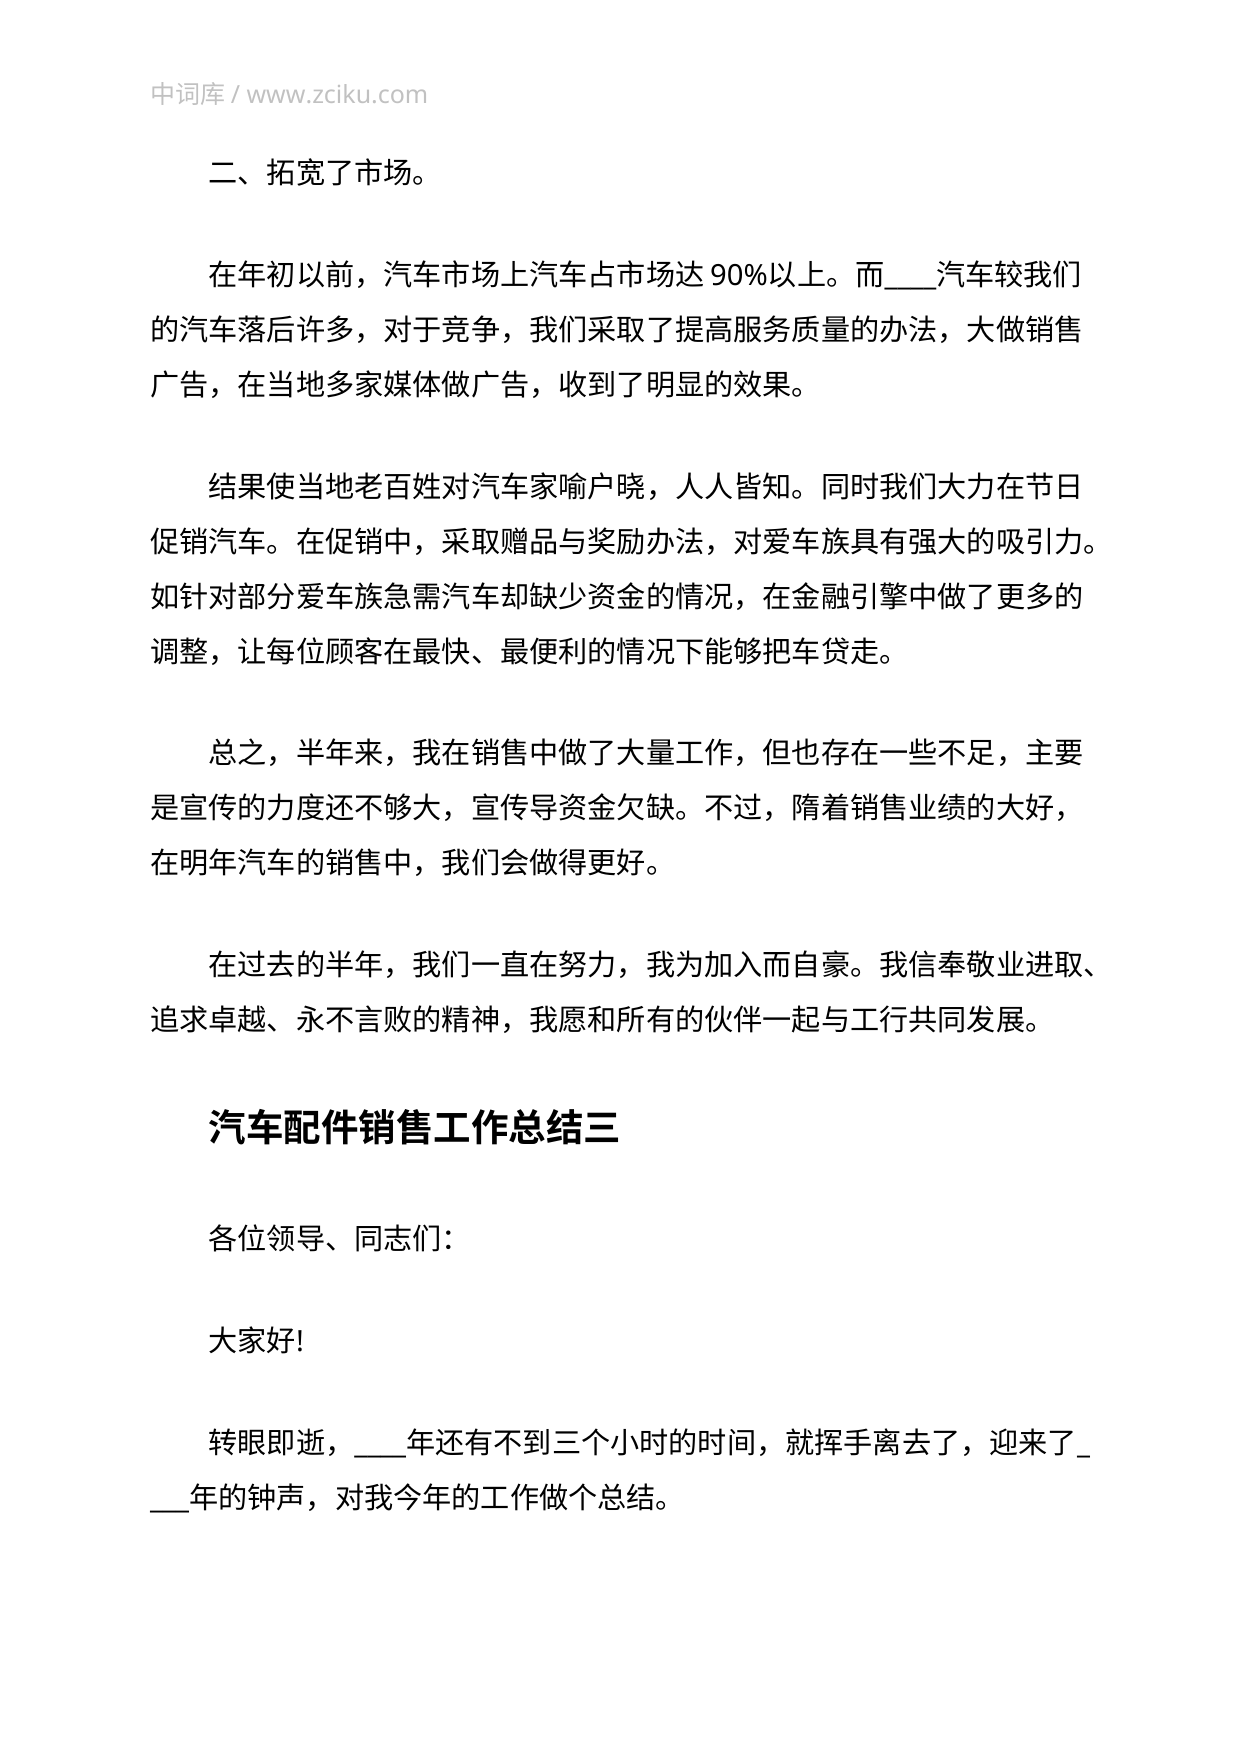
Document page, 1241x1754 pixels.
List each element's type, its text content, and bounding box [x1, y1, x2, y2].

text 二、拓宽了市场。 [150, 150, 1090, 192]
text 转眼即逝，____年还有不到三个小时的时间，就挥手离去了，迎来了____年的钟声，对我今年的工作做个总结。 [150, 1419, 1090, 1517]
text 各位领导、同志们： [150, 1216, 1090, 1258]
text 大家好! [150, 1317, 1090, 1360]
text 在过去的半年，我们一直在努力，我为加入而自豪。我信奉敬业进取、追求卓越、永不言败的精神，我愿和所有的伙伴一起与工行共同发展。 [150, 941, 1090, 1039]
text 在年初以前，汽车市场上汽车占市场达90%以上。而____汽车较我们的汽车落后许多，对于竞争，我们采取了提高服务质量的办法，大做销售广告，在当地多家媒体做广告，收到了明显的效果。 [150, 252, 1090, 404]
text 汽车配件销售工作总结三 [150, 1098, 1090, 1152]
text 总之，半年来，我在销售中做了大量工作，但也存在一些不足，主要是宣传的力度还不够大，宣传导资金欠缺。不过，隋着销售业绩的大好，在明年汽车的销售中，我们会做得更好。 [150, 730, 1090, 882]
text 结果使当地老百姓对汽车家喻户晓，人人皆知。同时我们大力在节日促销汽车。在促销中，采取赠品与奖励办法，对爱车族具有强大的吸引力。如针对部分爱车族急需汽车却缺少资金的情况，在金融引擎中做了更多的调整，让每位顾客在最快、最便利的情况下能够把车贷走。 [150, 463, 1090, 670]
